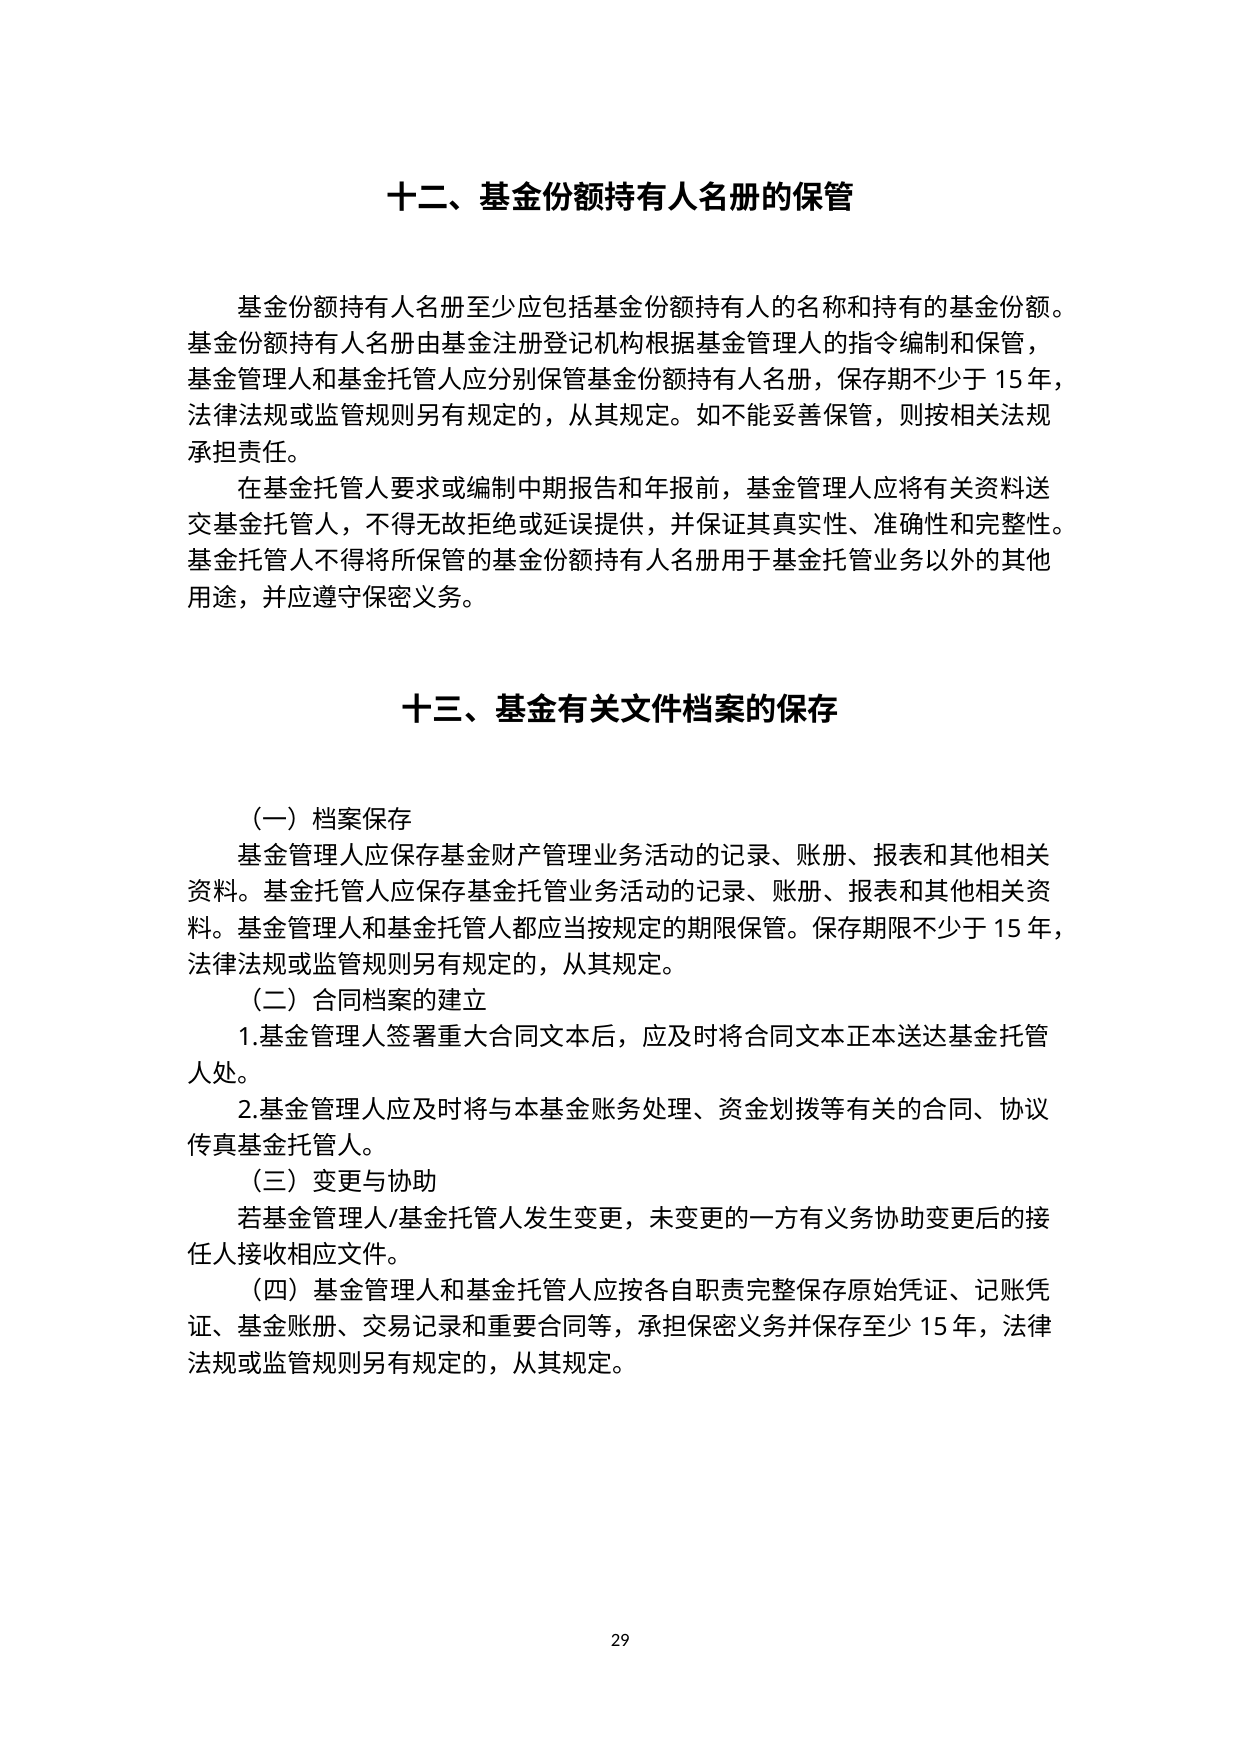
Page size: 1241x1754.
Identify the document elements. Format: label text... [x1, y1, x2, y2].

text 2.基金管理人应及时将与本基金账务处理、资金划拨等有关的合同、协议传真基金托管人。 [187, 1089, 1053, 1162]
text （四）基金管理人和基金托管人应按各自职责完整保存原始凭证、记账凭证、基金账册、交易记录和重要合同等，承担保密义务并保存至少15年，法律法规或监管规则另有规定的，从其规定。 [187, 1271, 1053, 1379]
text 基金管理人应保存基金财产管理业务活动的记录、账册、报表和其他相关资料。基金托管人应保存基金托管业务活动的记录、账册、报表和其他相关资料。基金管理人和基金托管人都应当按规定的期限保管。保存期限不少于15 年，法律法规或监管规则另有规定的，从其规定。 [187, 836, 1053, 981]
text 基金份额持有人名册至少应包括基金份额持有人的名称和持有的基金份额。基金份额持有人名册由基金注册登记机构根据基金管理人的指令编制和保管，基金管理人和基金托管人应分别保管基金份额持有人名册，保存期不少于15年，法律法规或监管规则另有规定的，从其规定。如不能妥善保管，则按相关法规承担责任。 [187, 287, 1053, 468]
subtitle 十二、基金份额持有人名册的保管 [187, 162, 1053, 227]
text （一）档案保存 [187, 799, 1053, 836]
text （二）合同档案的建立 [187, 981, 1053, 1017]
text 若基金管理人/基金托管人发生变更，未变更的一方有义务协助变更后的接任人接收相应文件。 [187, 1198, 1053, 1271]
text 在基金托管人要求或编制中期报告和年报前，基金管理人应将有关资料送交基金托管人，不得无故拒绝或延误提供，并保证其真实性、准确性和完整性。基金托管人不得将所保管的基金份额持有人名册用于基金托管业务以外的其他用途，并应遵守保密义务。 [187, 468, 1053, 613]
text （三）变更与协助 [187, 1162, 1053, 1198]
subtitle 十三、基金有关文件档案的保存 [187, 674, 1053, 739]
text 1.基金管理人签署重大合同文本后，应及时将合同文本正本送达基金托管人处。 [187, 1017, 1053, 1089]
